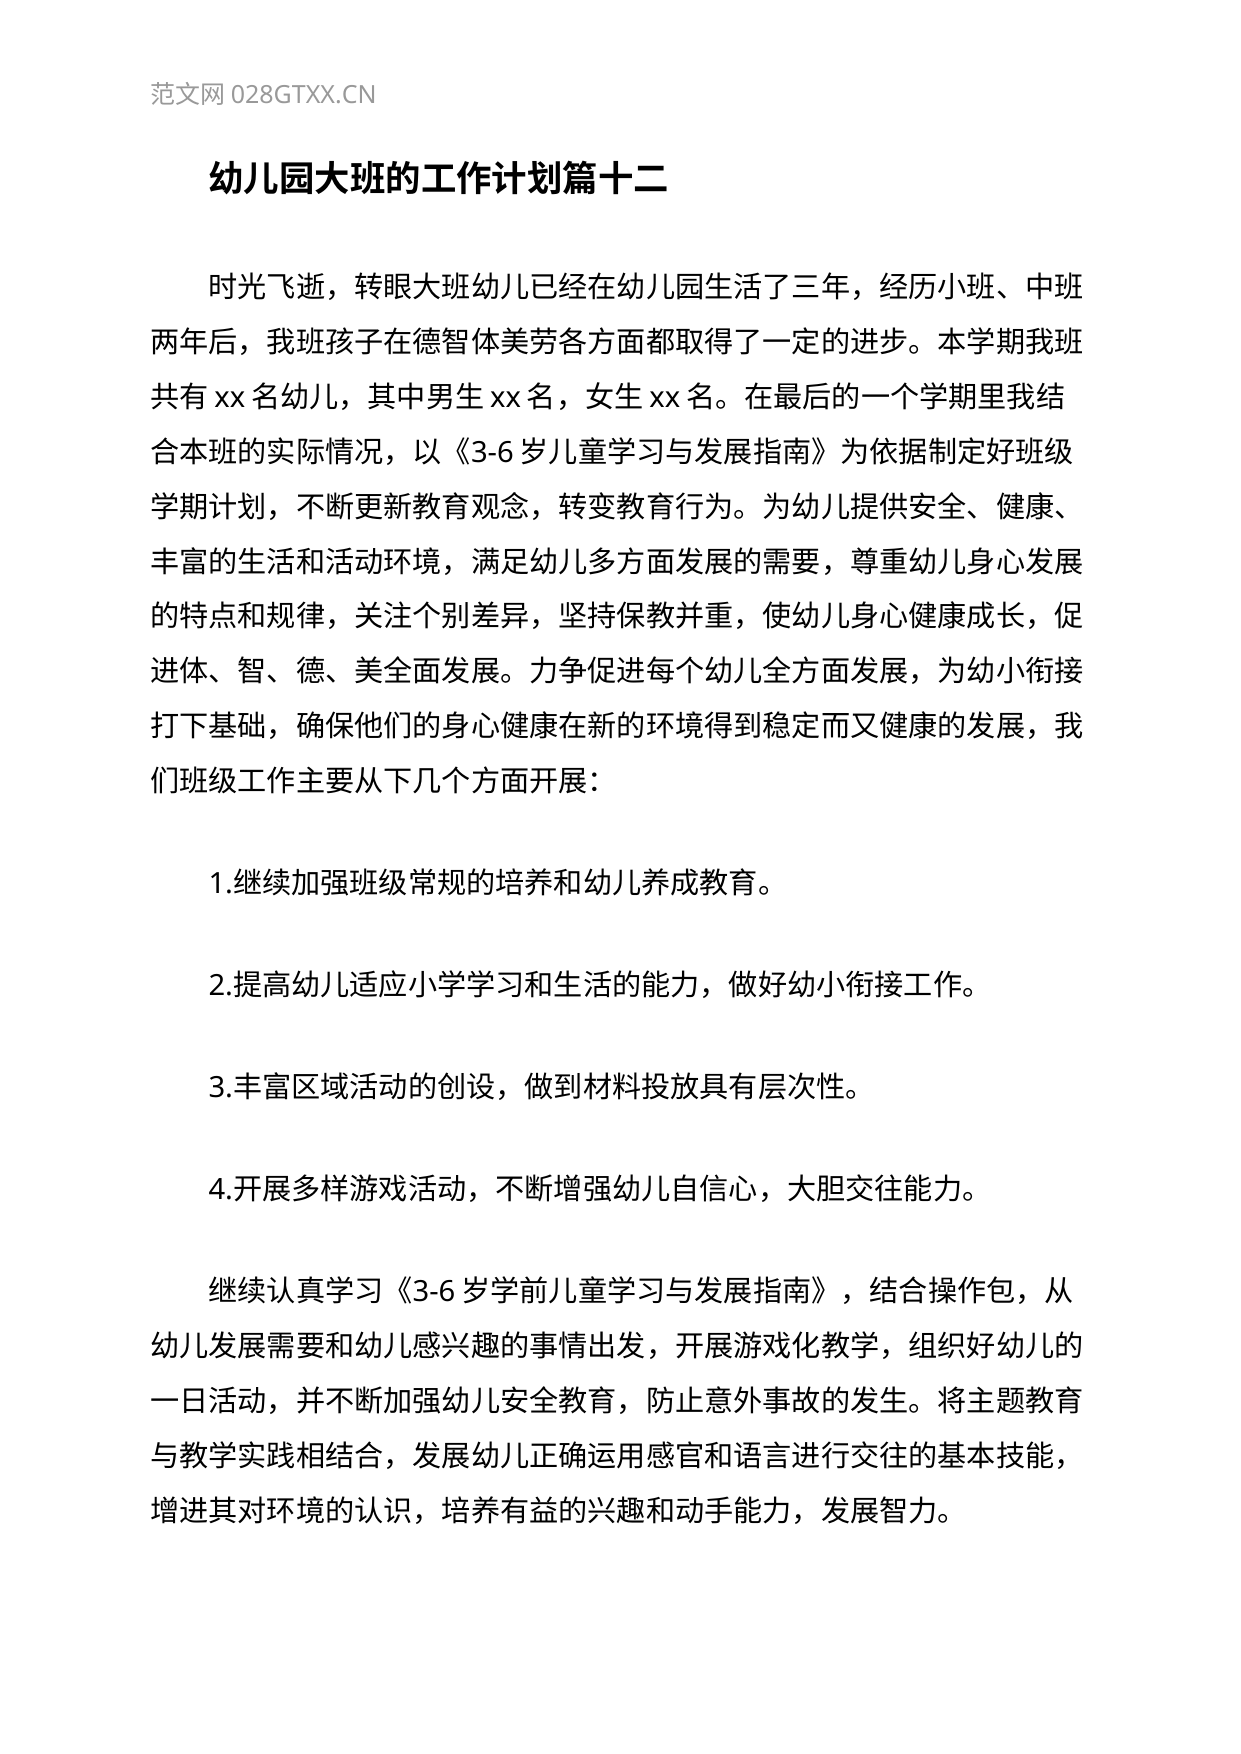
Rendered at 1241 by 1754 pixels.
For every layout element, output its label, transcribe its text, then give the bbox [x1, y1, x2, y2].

text 继续认真学习《3-6岁学前儿童学习与发展指南》，结合操作包，从幼儿发展需要和幼儿感兴趣的事情出发，开展游戏化教学，组织好幼儿的一日活动，并不断加强幼儿安全教育，防止意外事故的发生。将主题教育与教学实践相结合，发展幼儿正确运用感官和语言进行交往的基本技能，增进其对环境的认识，培养有益的兴趣和动手能力，发展智力。 [150, 1267, 1090, 1529]
text 幼儿园大班的工作计划篇十二 [150, 150, 1090, 201]
text 2.提高幼儿适应小学学习和生活的能力，做好幼小衔接工作。 [150, 961, 1090, 1004]
text 1.继续加强班级常规的培养和幼儿养成教育。 [150, 859, 1090, 902]
text 时光飞逝，转眼大班幼儿已经在幼儿园生活了三年，经历小班、中班两年后，我班孩子在德智体美劳各方面都取得了一定的进步。本学期我班共有xx名幼儿，其中男生xx名，女生xx名。在最后的一个学期里我结合本班的实际情况，以《3-6岁儿童学习与发展指南》为依据制定好班级学期计划，不断更新教育观念，转变教育行为。为幼儿提供安全、健康、丰富的生活和活动环境，满足幼儿多方面发展的需要，尊重幼儿身心发展的特点和规律，关注个别差异，坚持保教并重，使幼儿身心健康成长，促进体、智、德、美全面发展。力争促进每个幼儿全方面发展，为幼小衔接打下基础，确保他们的身心健康在新的环境得到稳定而又健康的发展，我们班级工作主要从下几个方面开展： [150, 263, 1090, 800]
text 4.开展多样游戏活动，不断增强幼儿自信心，大胆交往能力。 [150, 1165, 1090, 1208]
text 3.丰富区域活动的创设，做到材料投放具有层次性。 [150, 1063, 1090, 1106]
